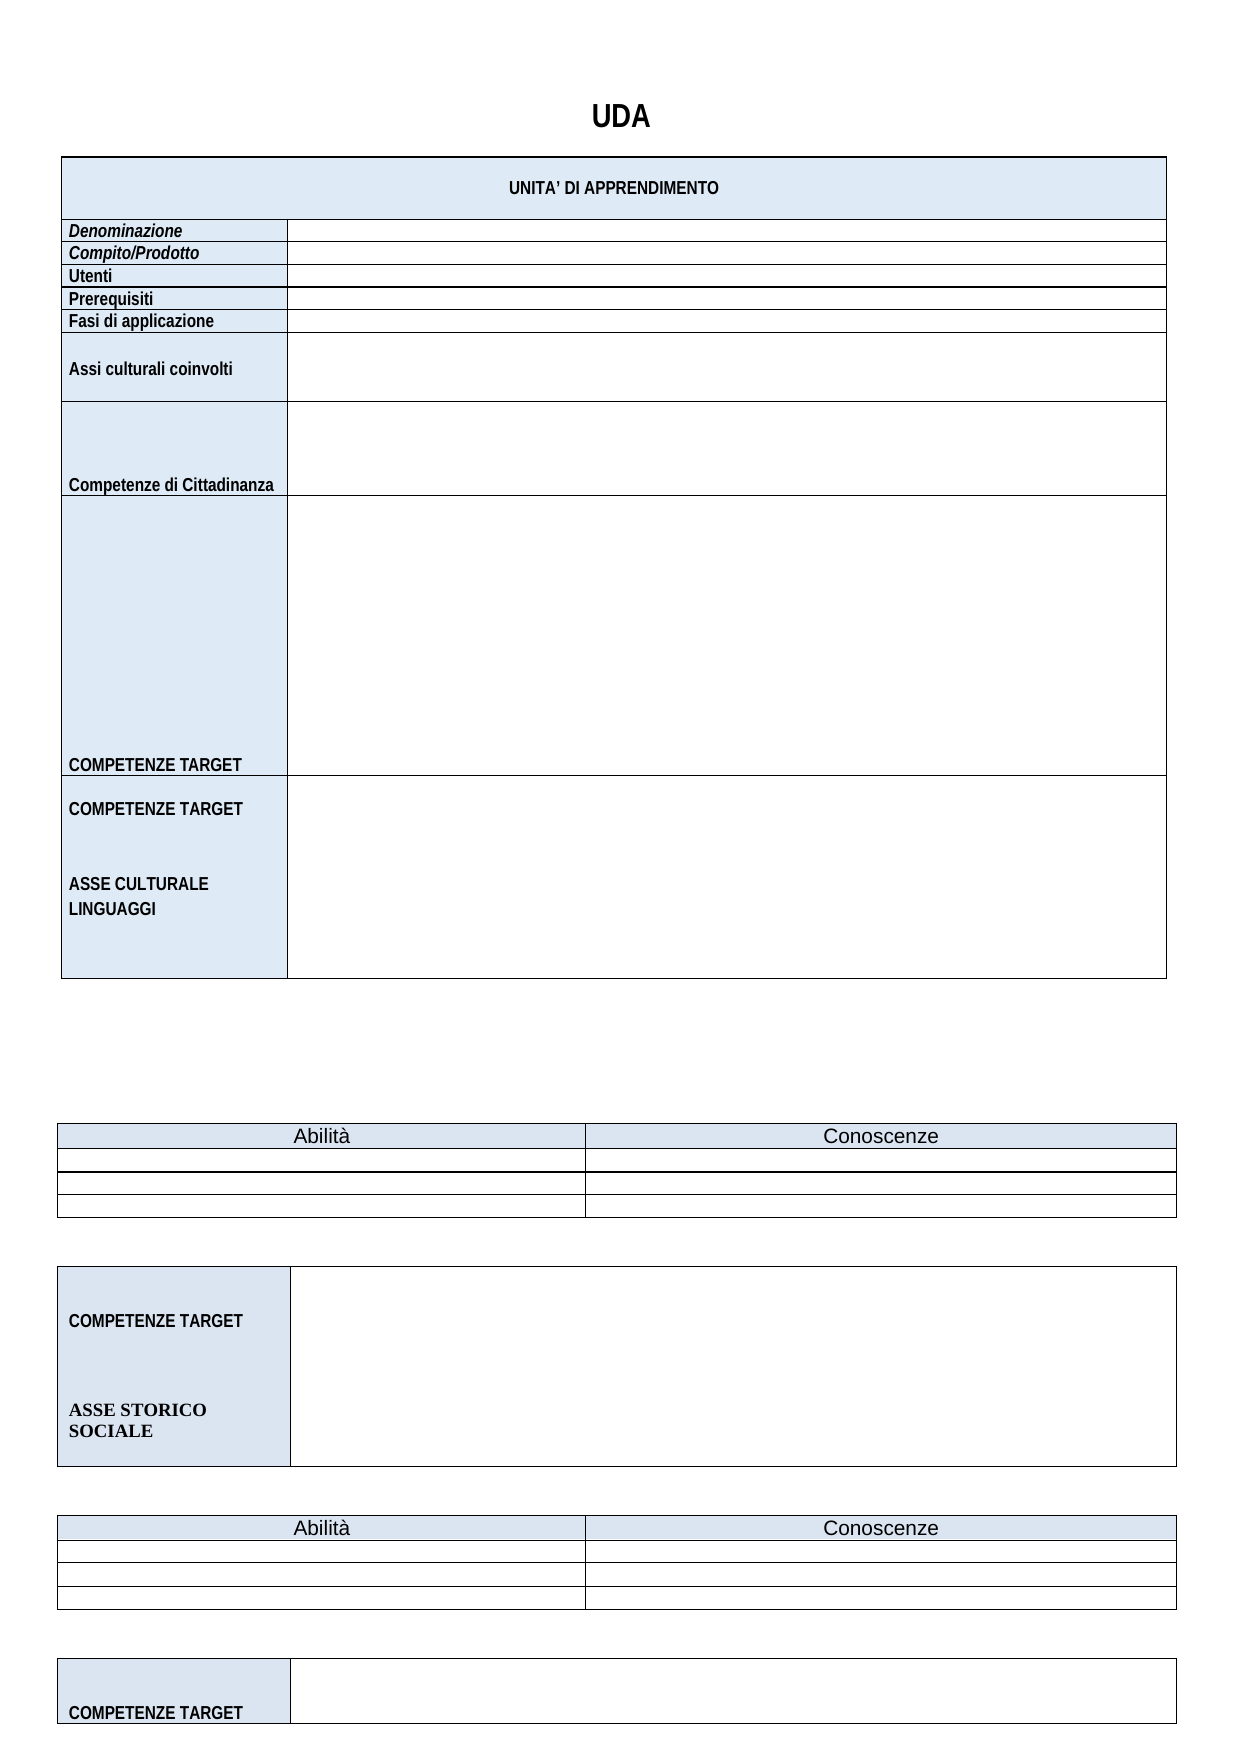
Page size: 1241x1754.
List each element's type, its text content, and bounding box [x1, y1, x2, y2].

table_cell [288, 402, 1166, 495]
table_cell [586, 1563, 1176, 1586]
table_cell [58, 1149, 585, 1171]
table_cell [288, 333, 1166, 401]
table_cell [58, 1195, 585, 1217]
text UDA [69, 97, 1173, 135]
table_cell Assi culturali coinvolti [62, 333, 287, 401]
table_header Abilità [58, 1516, 585, 1539]
table_cell [288, 776, 1166, 978]
table_cell [58, 1563, 585, 1586]
table_cell COMPETENZE TARGET ASSE CULTURALE LINGUAGGI [62, 776, 287, 978]
table_cell [288, 310, 1166, 332]
table_cell [586, 1173, 1176, 1194]
table_cell Fasi di applicazione [62, 310, 287, 332]
table_header [291, 1659, 1176, 1723]
table_cell COMPETENZE TARGET [62, 496, 287, 775]
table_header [58, 1659, 290, 1723]
table_header UNITA’ DI APPRENDIMENTO [62, 158, 1166, 219]
table_header Conoscenze [586, 1124, 1176, 1148]
table_cell Utenti [62, 265, 287, 286]
table_cell Denominazione [62, 220, 287, 241]
table_header Conoscenze [586, 1516, 1176, 1539]
table_cell [586, 1587, 1176, 1608]
table_cell Competenze di Cittadinanza [62, 402, 287, 495]
table_header COMPETENZE TARGET ASSE STORICO SOCIALE [58, 1267, 290, 1466]
table_cell [586, 1195, 1176, 1217]
table_cell [58, 1173, 585, 1194]
table_cell [58, 1541, 585, 1562]
table_header [291, 1267, 1176, 1466]
table_cell [586, 1541, 1176, 1562]
table_cell [288, 220, 1166, 241]
table_cell [586, 1149, 1176, 1171]
table_cell [58, 1587, 585, 1608]
table_cell Prerequisiti [62, 288, 287, 309]
table_header Abilità [58, 1124, 585, 1148]
table_cell Compito/Prodotto [62, 242, 287, 264]
table_cell [288, 265, 1166, 286]
table_cell [288, 288, 1166, 309]
table_cell [288, 496, 1166, 775]
table_cell [288, 242, 1166, 264]
